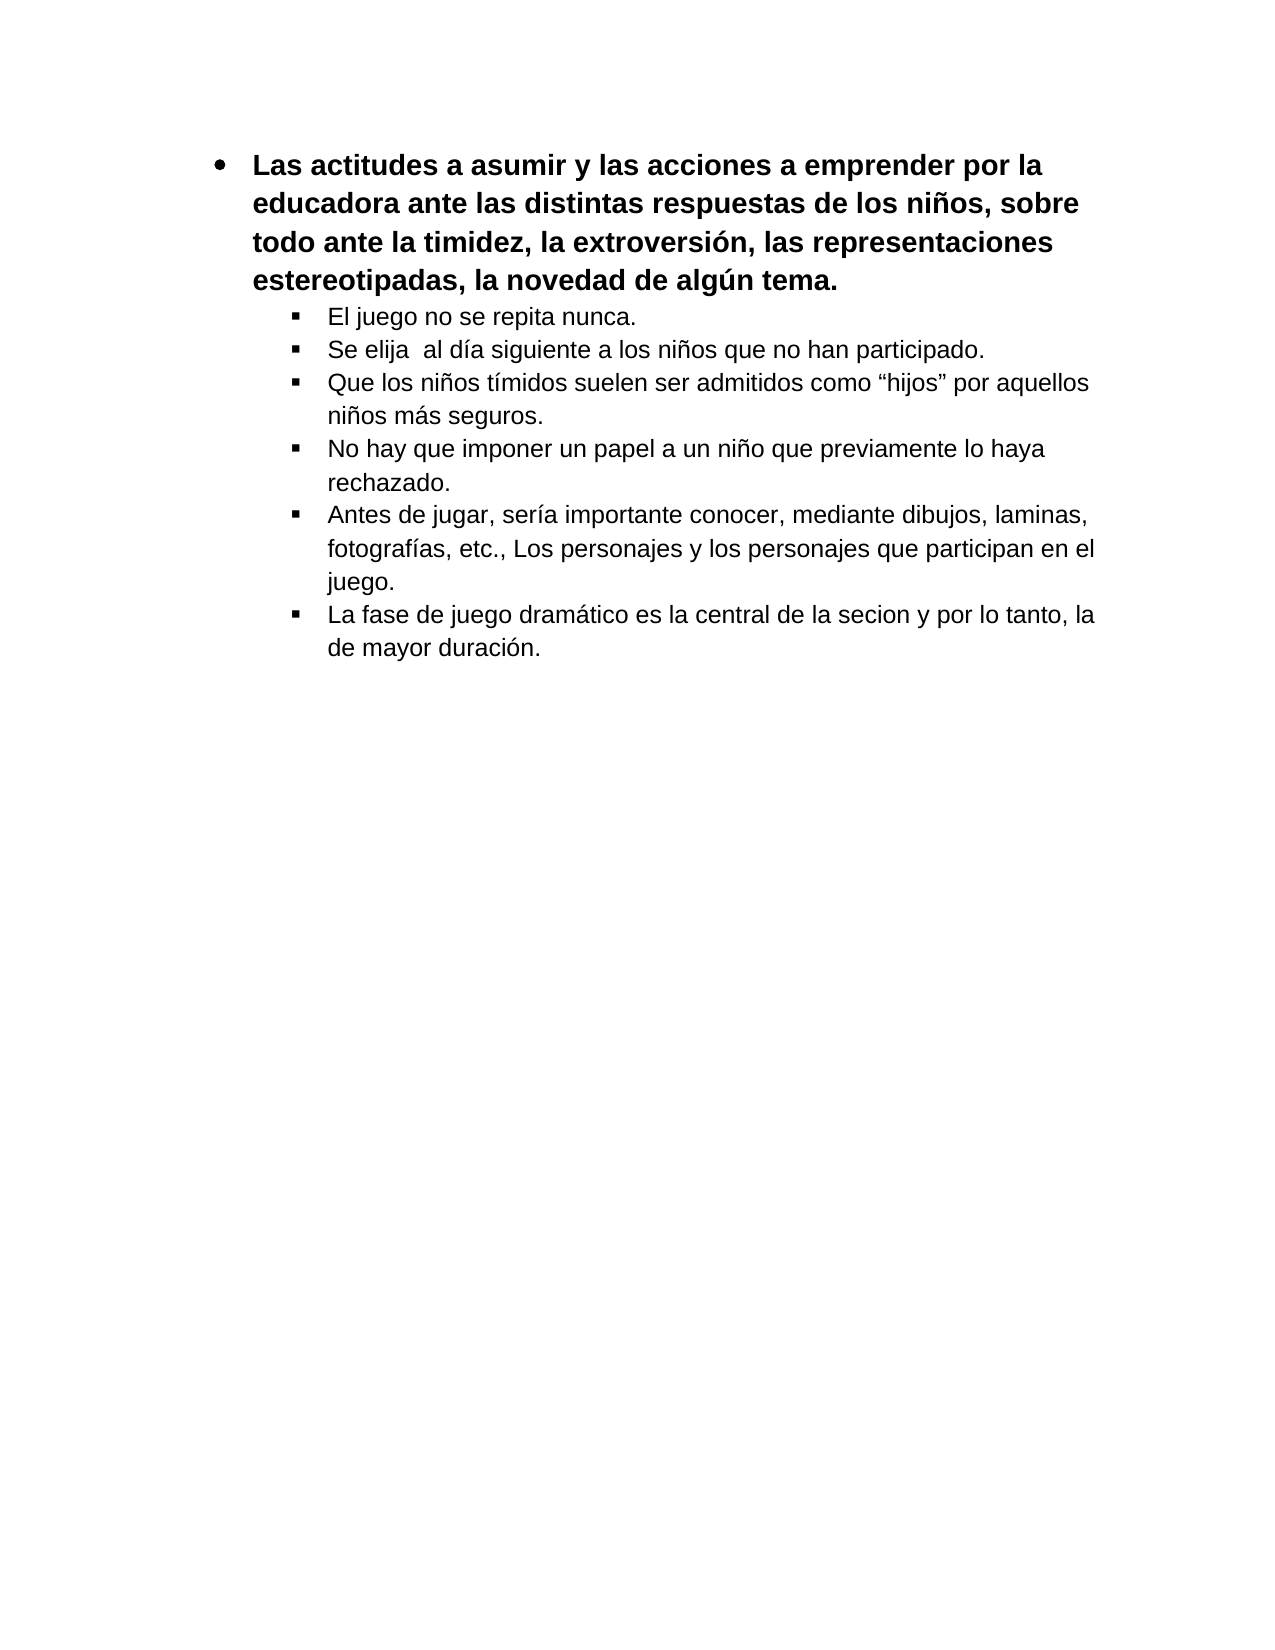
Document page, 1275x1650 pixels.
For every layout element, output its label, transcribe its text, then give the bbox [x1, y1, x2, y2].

list Las actitudes a asumir y las acciones a emprender por la educadora ante las distintas respuestas de los niños, sobre todo ante la timidez, la extroversión, las representaciones estereotipadas, la novedad de algún tema. [215, 148, 1098, 297]
list Se elija al día siguiente a los niños que no han participado. [290, 335, 1098, 364]
list Que los niños tímidos suelen ser admitidos como “hijos” por aquellos niños más seguros. [290, 368, 1098, 430]
list El juego no se repita nunca. [290, 302, 1098, 331]
list La fase de juego dramático es la central de la secion y por lo tanto, la de mayor duración. [290, 600, 1098, 662]
list No hay que imponer un papel a un niño que previamente lo haya rechazado. [290, 434, 1098, 496]
list Antes de jugar, sería importante conocer, mediante dibujos, laminas, fotografías, etc., Los personajes y los personajes que participan en el juego. [290, 501, 1098, 595]
